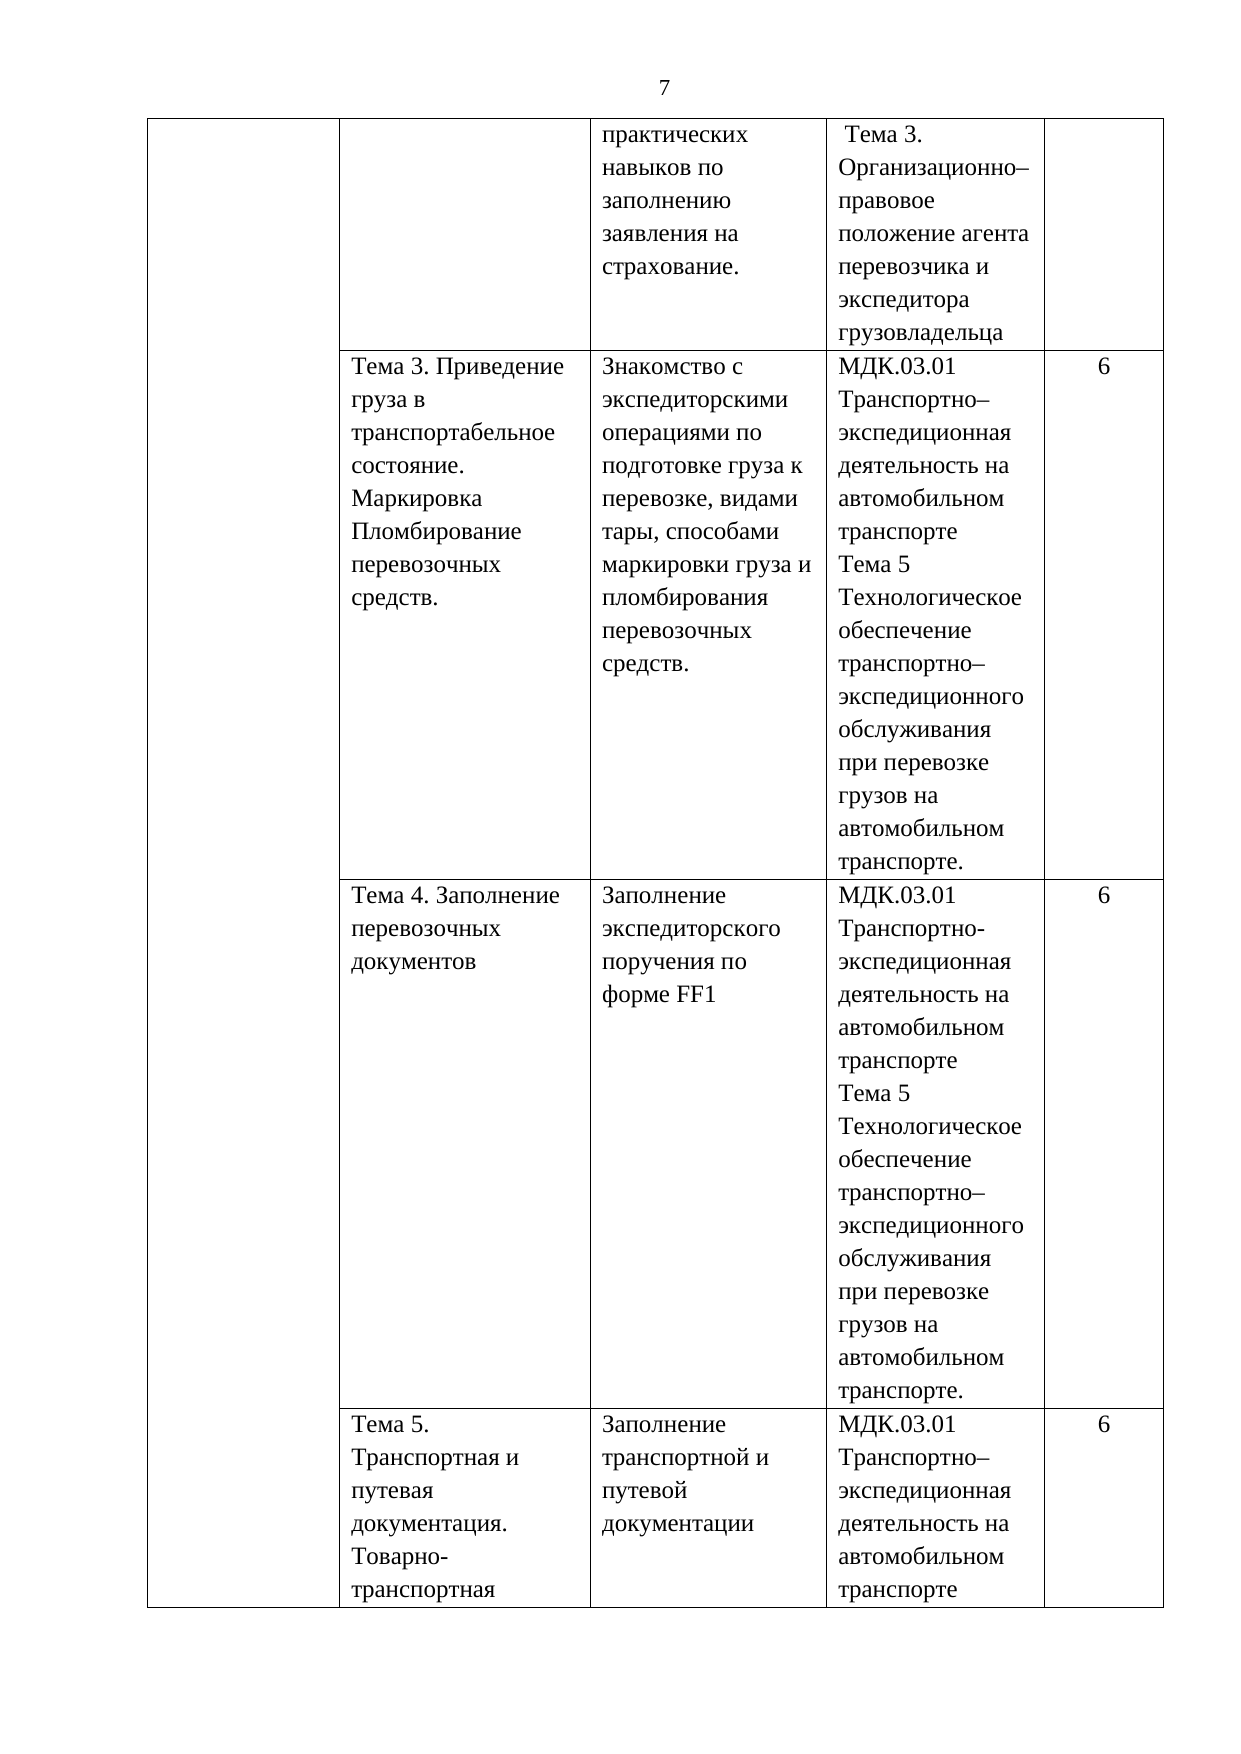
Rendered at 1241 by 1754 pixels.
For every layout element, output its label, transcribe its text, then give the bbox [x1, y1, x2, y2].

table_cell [340, 1409, 590, 1607]
table_cell МДК.03.01 Транспортно-экспедиционная деятельность на автомобильном транспорте Тема 5 Технологическое обеспечение транспортно– экспедиционного обслуживания при перевозке грузов на автомобильном транспорте. [827, 880, 1044, 1408]
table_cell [827, 119, 1044, 350]
table_cell Тема 3. Приведение груза в транспортабельное состояние. Маркировка Пломбирование перевозочных средств. [340, 351, 590, 879]
table_cell 6 [1045, 880, 1163, 1408]
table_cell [340, 119, 590, 350]
table_cell Заполнение экспедиторского поручения по форме FF1 [591, 880, 826, 1408]
table_cell Знакомство с экспедиторскими операциями по подготовке груза к перевозке, видами тары, способами маркировки груза и пломбирования перевозочных средств. [591, 351, 826, 879]
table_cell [591, 119, 826, 350]
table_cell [827, 1409, 1044, 1607]
table_cell 6 [1045, 1409, 1163, 1607]
table_cell МДК.03.01 Транспортно– экспедиционная деятельность на автомобильном транспорте Тема 5 Технологическое обеспечение транспортно– экспедиционного обслуживания при перевозке грузов на автомобильном транспорте. [827, 351, 1044, 879]
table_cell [591, 1409, 826, 1607]
table_cell Тема 4. Заполнение перевозочных документов [340, 880, 590, 1408]
table_cell 6 [1045, 119, 1163, 350]
table_cell 6 [1045, 351, 1163, 879]
